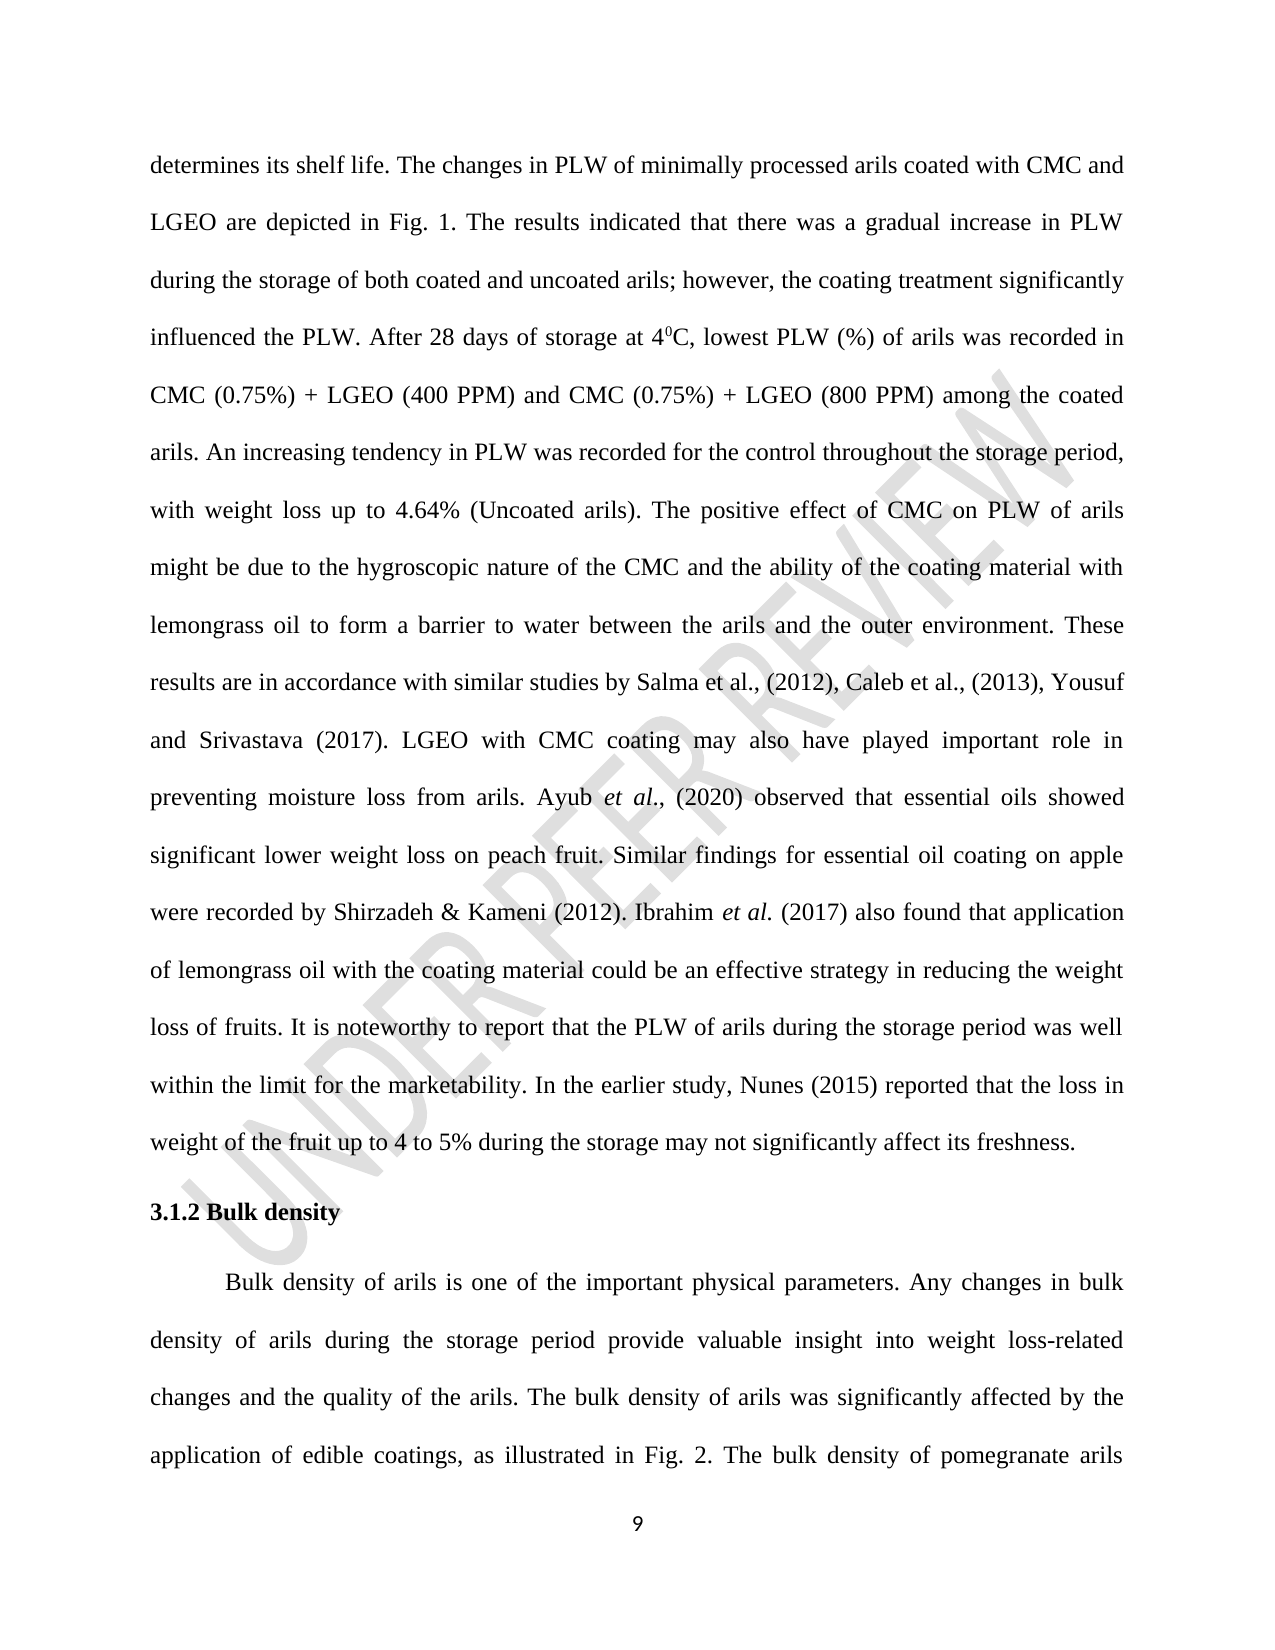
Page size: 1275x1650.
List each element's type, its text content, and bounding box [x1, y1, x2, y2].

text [150, 150, 1125, 1156]
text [150, 1267, 1125, 1469]
text 3.1.2 Bulk density [150, 1197, 1125, 1226]
